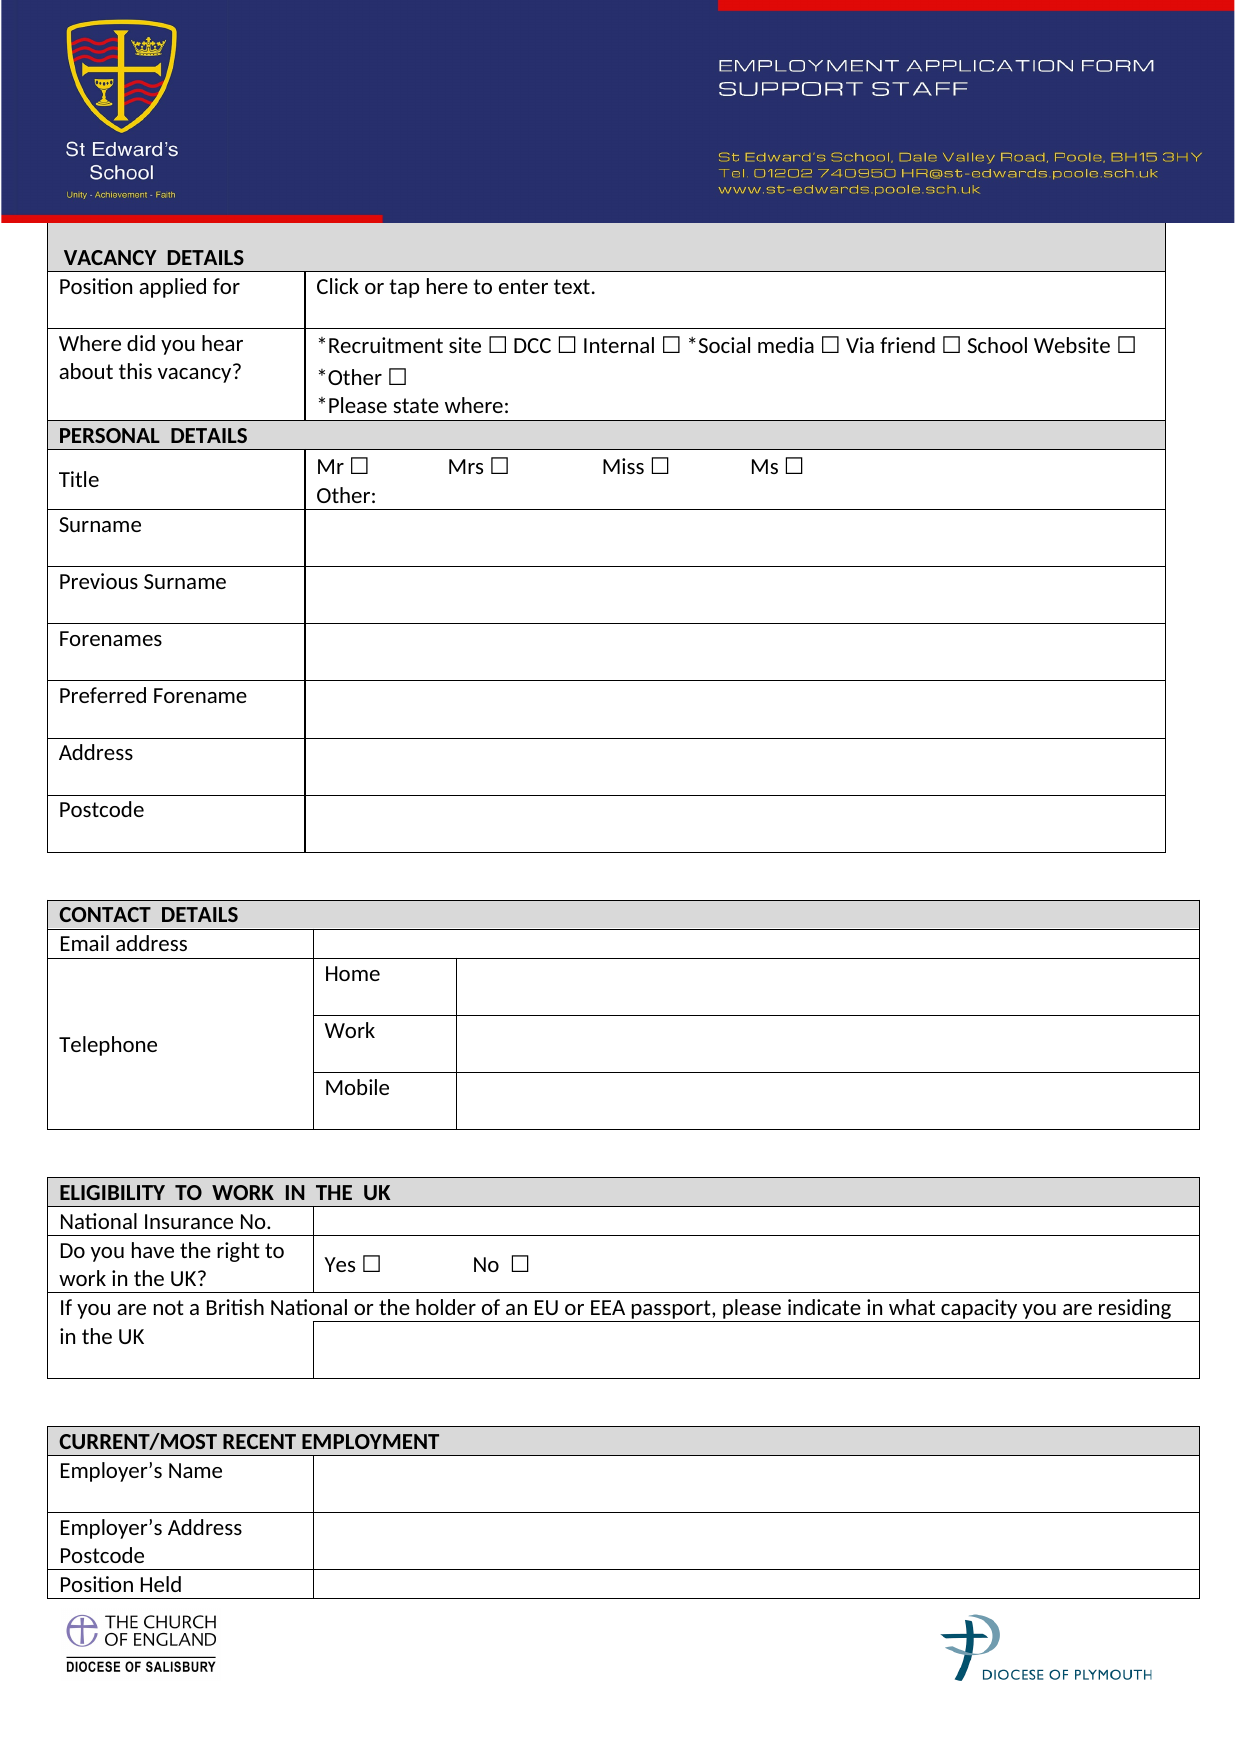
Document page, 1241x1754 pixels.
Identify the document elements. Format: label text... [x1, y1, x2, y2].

table_cell Title [48, 450, 304, 509]
table_cell [314, 1322, 1199, 1378]
table_cell Position Held [48, 1570, 313, 1598]
table_cell [306, 567, 1165, 623]
table_cell Preferred Forename [48, 681, 304, 737]
table_cell Employer’s Address Postcode [48, 1513, 313, 1569]
table_cell Do you have the right to work in the UK? [48, 1236, 313, 1292]
table_header CONTACT DETAILS [48, 901, 1199, 928]
table_cell PERSONAL DETAILS [48, 421, 1165, 449]
table_cell [314, 1207, 1199, 1235]
table_cell Mobile [314, 1073, 456, 1129]
table_header CURRENT/MOST RECENT EMPLOYMENT [48, 1427, 1199, 1455]
table_cell [306, 510, 1165, 566]
table_cell [306, 739, 1165, 794]
table_cell If you are not a British National or the holder of an EU or EEA passport, please indicate in what capacity you are residing [48, 1293, 1199, 1321]
table_cell Email address [48, 930, 313, 958]
table_header VACANCY DETAILS [48, 222, 1165, 271]
table_cell [314, 1570, 1199, 1598]
table_cell Employer’s Name [48, 1456, 313, 1512]
picture [61, 1608, 221, 1681]
table_cell in the UK [48, 1321, 313, 1378]
table_cell National Insurance No. [48, 1207, 313, 1235]
table_cell Postcode [48, 796, 304, 852]
picture [0, 0, 1234, 222]
table_cell [306, 272, 1165, 328]
table_cell [457, 1016, 1199, 1072]
table_cell [306, 796, 1165, 852]
table_cell [306, 624, 1165, 680]
table_cell [314, 1513, 1199, 1569]
table_cell [306, 681, 1165, 737]
table_cell Forenames [48, 624, 304, 680]
table_cell Mr Mrs Miss Ms Other: [306, 450, 1165, 509]
table_cell Where did you hear about this vacancy? [48, 329, 304, 420]
table_cell Position applied for [48, 272, 304, 328]
table_cell Yes No [314, 1236, 1199, 1292]
table_cell Previous Surname [48, 567, 304, 623]
table_cell [314, 930, 1199, 958]
table_cell *Recruitment site DCC Internal *Social media Via friend School Website *Other *Please state where: [306, 329, 1165, 420]
table_cell [314, 1456, 1199, 1512]
table_cell Work [314, 1016, 456, 1072]
table_cell [457, 959, 1199, 1015]
table_cell Surname [48, 510, 304, 566]
table_header ELIGIBILITY TO WORK IN THE UK [48, 1178, 1199, 1206]
picture [940, 1614, 1152, 1681]
table_cell Home [314, 959, 456, 1015]
table_cell Address [48, 739, 304, 794]
table_cell [457, 1073, 1199, 1129]
table_cell Telephone [48, 959, 313, 1129]
